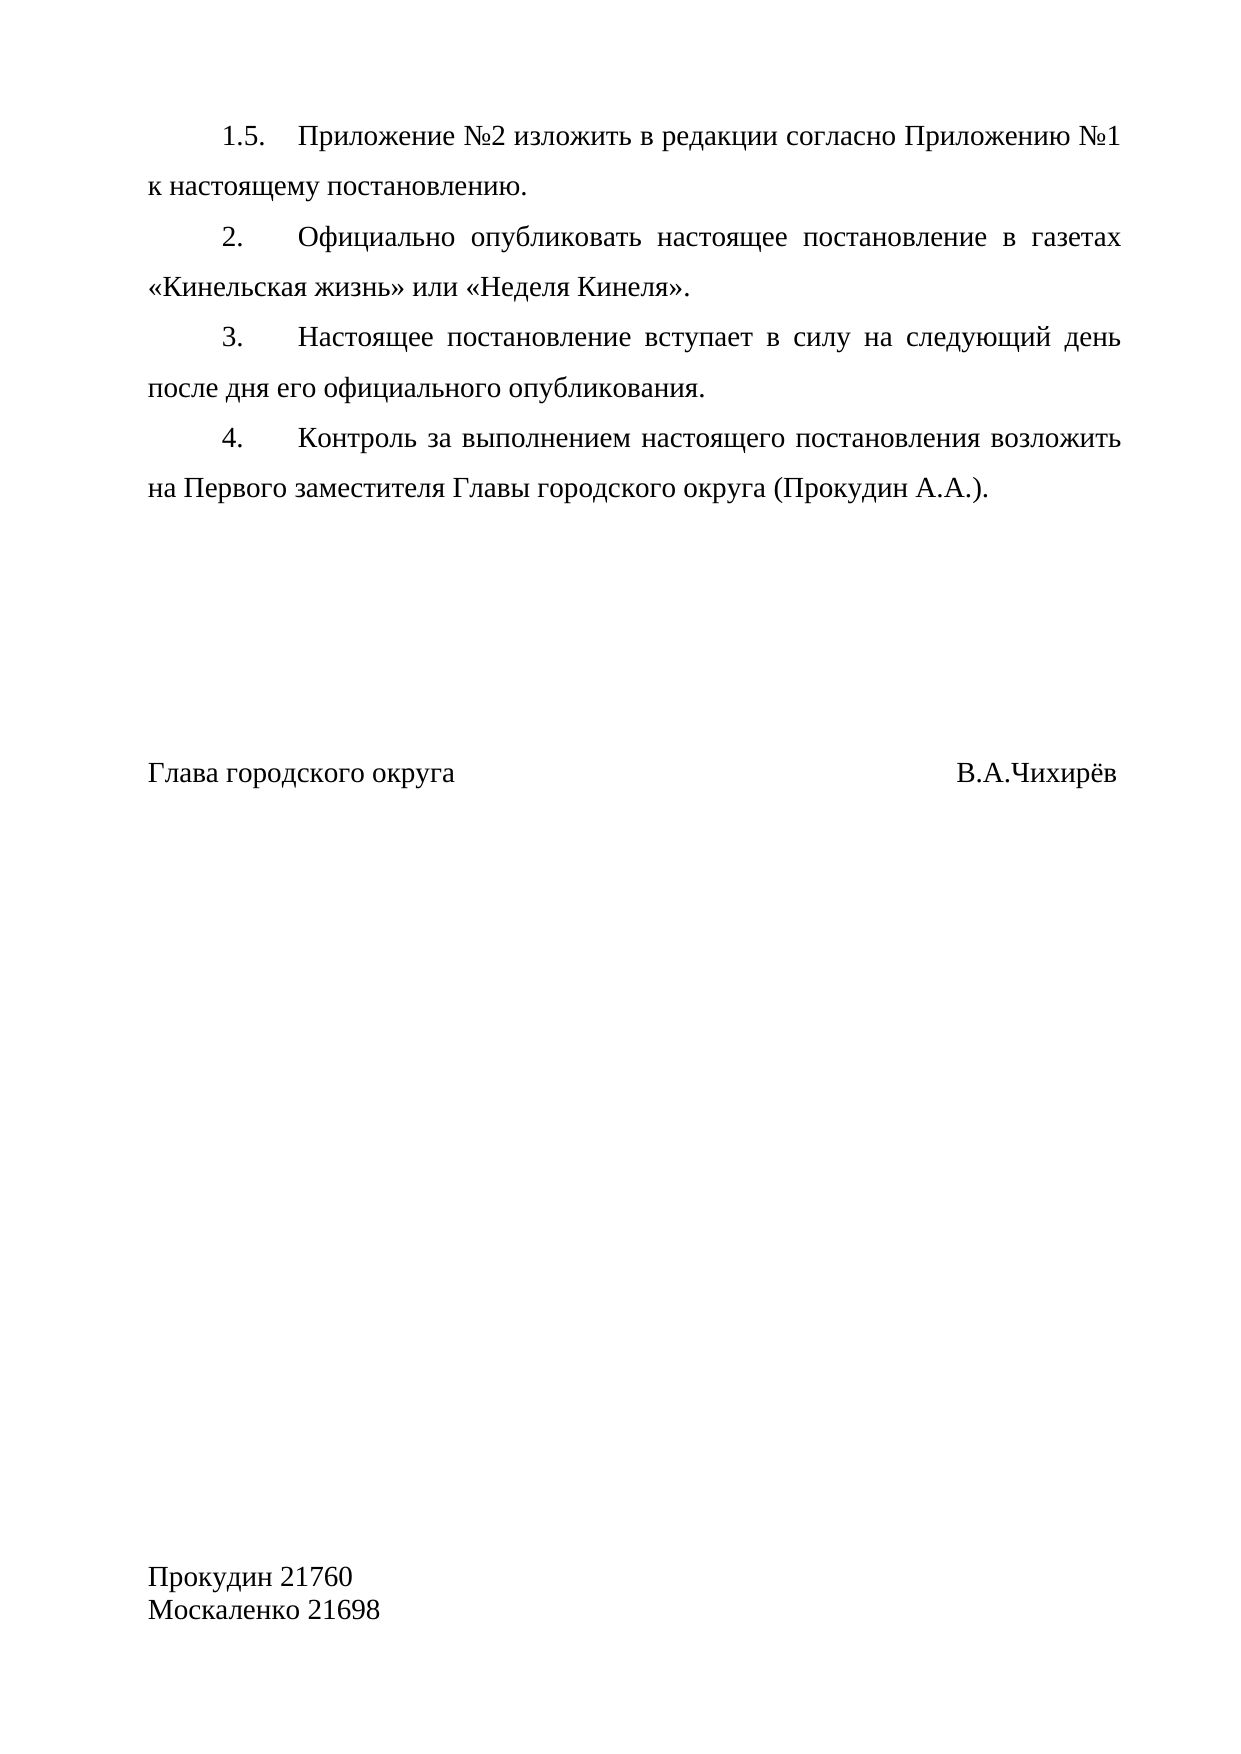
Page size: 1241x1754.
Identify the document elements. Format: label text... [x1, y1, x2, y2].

text Москаленко 21698 [148, 1592, 1122, 1626]
text Глава городского округа В.А.Чихирёв [148, 755, 1122, 789]
list Официально опубликовать настоящее постановление в газетах «Кинельская жизнь» или «Неделя Кинеля». [148, 219, 1122, 303]
list Приложение №2 изложить в редакции согласно Приложению №1 к настоящему постановлению. [148, 118, 1122, 202]
list Контроль за выполнением настоящего постановления возложить на Первого заместителя Главы городского округа (Прокудин А.А.). [148, 420, 1122, 504]
text Прокудин 21760 [148, 1559, 1122, 1592]
list Настоящее постановление вступает в силу на следующий день после дня его официального опубликования. [148, 319, 1122, 403]
